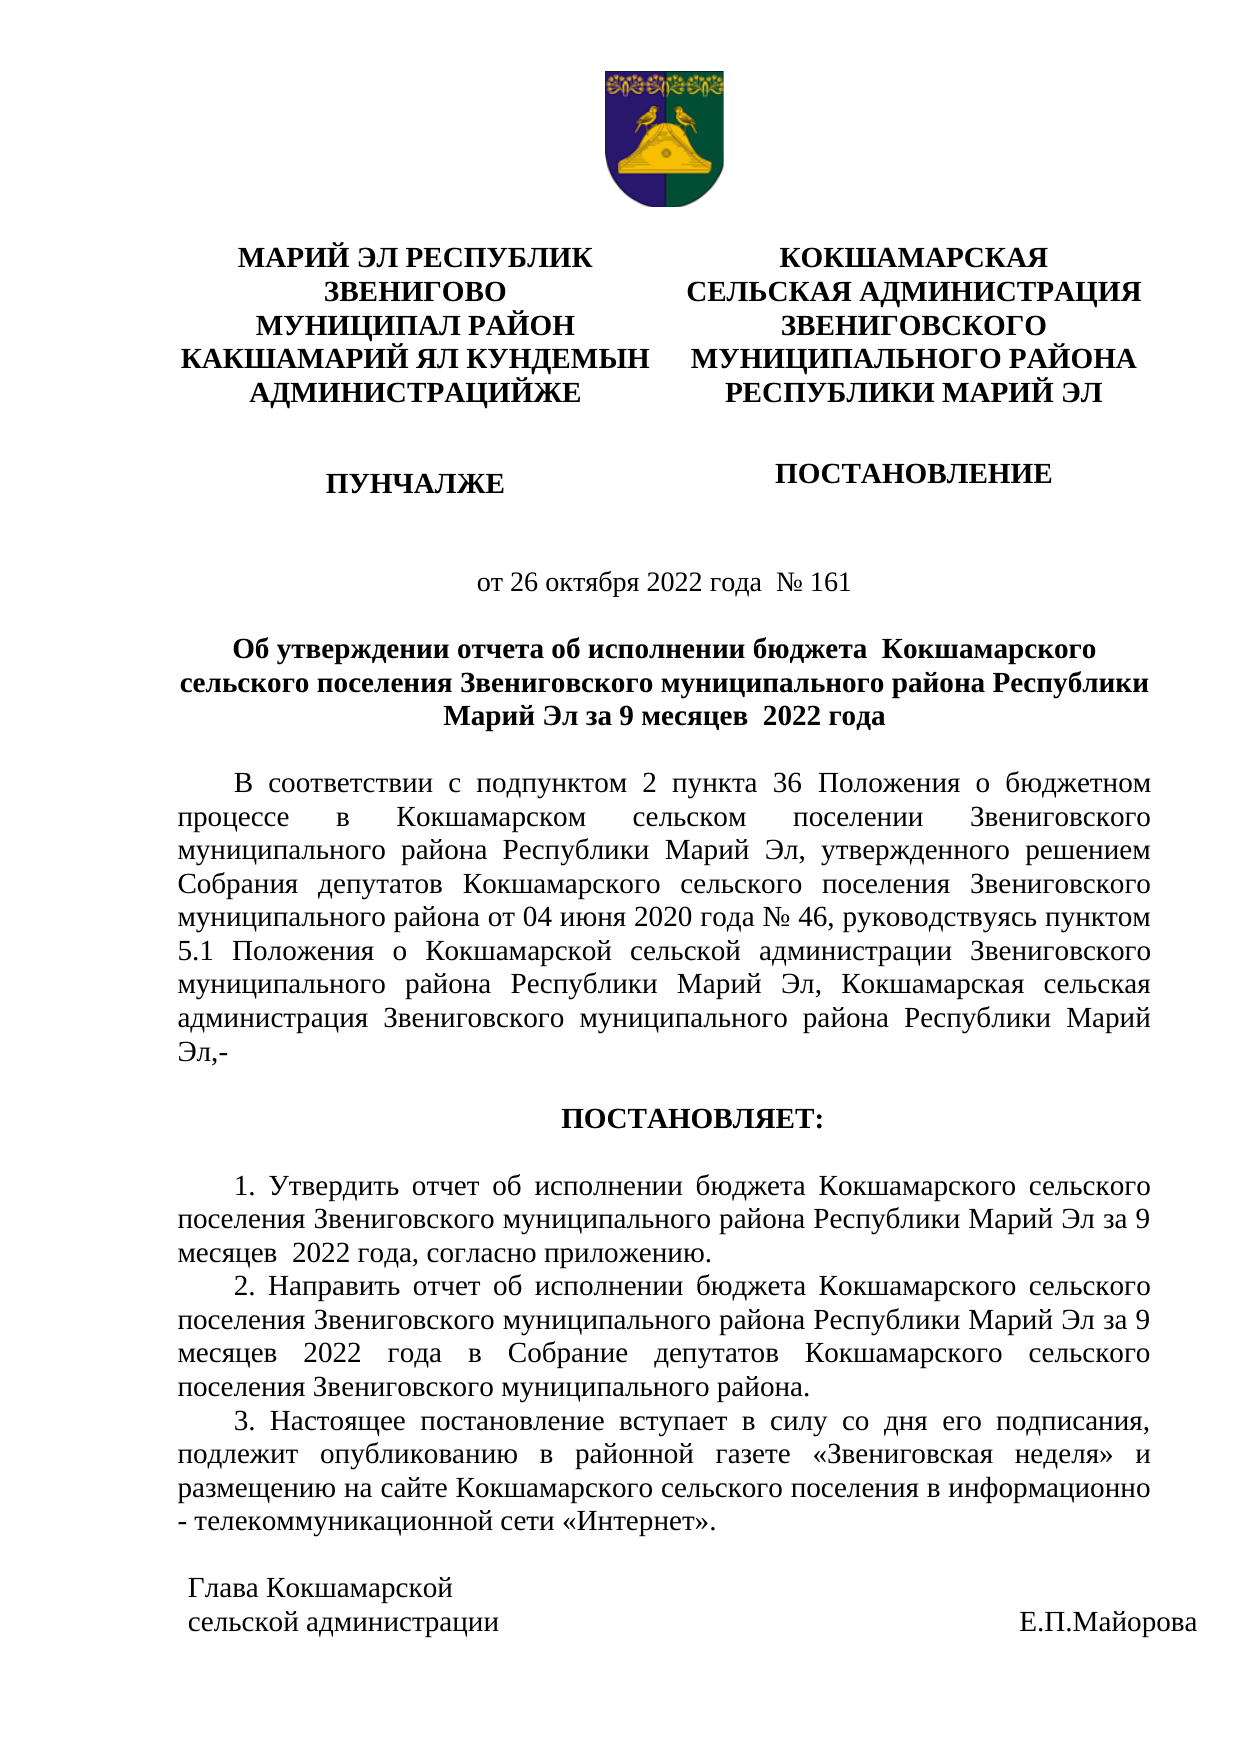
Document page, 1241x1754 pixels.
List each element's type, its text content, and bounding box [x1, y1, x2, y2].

table_header Глава Кокшамарской сельской администрации [176, 1570, 592, 1637]
title ПОСТАНОВЛЯЕТ: [177, 1101, 1152, 1134]
table_header МАРИЙ ЭЛ РЕСПУБЛИК ЗВЕНИГОВО МУНИЦИПАЛ РАЙОН КАКШАМАРИЙ ЯЛ КУНДЕМЫН АДМИНИСТРАЦИЙЖЕ ПУНЧАЛЖЕ [166, 241, 664, 533]
text от 26 октября 2022 года № 161 [177, 565, 1152, 598]
table_header Е.П.Майорова [592, 1570, 1209, 1637]
text 1. Утвердить отчет об исполнении бюджета Кокшамарского сельского поселения Звениговского муниципального района Республики Марий Эл за 9 месяцев 2022 года, согласно приложению. [177, 1168, 1152, 1268]
text Об утверждении отчета об исполнении бюджета Кокшамарского сельского поселения Звениговского муниципального района Республики Марий Эл за 9 месяцев 2022 года [177, 631, 1152, 732]
title В соответствии с подпунктом 2 пункта 36 Положения о бюджетном процессе в Кокшамарском сельском поселении Звениговского муниципального района Республики Марий Эл, утвержденного решением Собрания депутатов Кокшамарского сельского поселения Звениговского муниципального района от 04 июня 2020 года № 46, руководствуясь пунктом 5.1 Положения о Кокшамарской сельской администрации Звениговского муниципального района Республики Марий Эл, Кокшамарская сельская администрация Звениговского муниципального района Республики Марий Эл,- [177, 765, 1152, 1067]
text 3. Настоящее постановление вступает в силу со дня его подписания, подлежит опубликованию в районной газете «Звениговская неделя» и размещению на сайте Кокшамарского сельского поселения в информационно - телекоммуникационной сети «Интернет». [177, 1403, 1152, 1537]
table_header КОКШАМАРСКАЯ СЕЛЬСКАЯ АДМИНИСТРАЦИЯ ЗВЕНИГОВСКОГО МУНИЦИПАЛЬНОГО РАЙОНА РЕСПУБЛИКИ МАРИЙ ЭЛ ПОСТАНОВЛЕНИЕ [665, 241, 1163, 533]
text 2. Направить отчет об исполнении бюджета Кокшамарского сельского поселения Звениговского муниципального района Республики Марий Эл за 9 месяцев 2022 года в Собрание депутатов Кокшамарского сельского поселения Звениговского муниципального района. [177, 1268, 1152, 1403]
